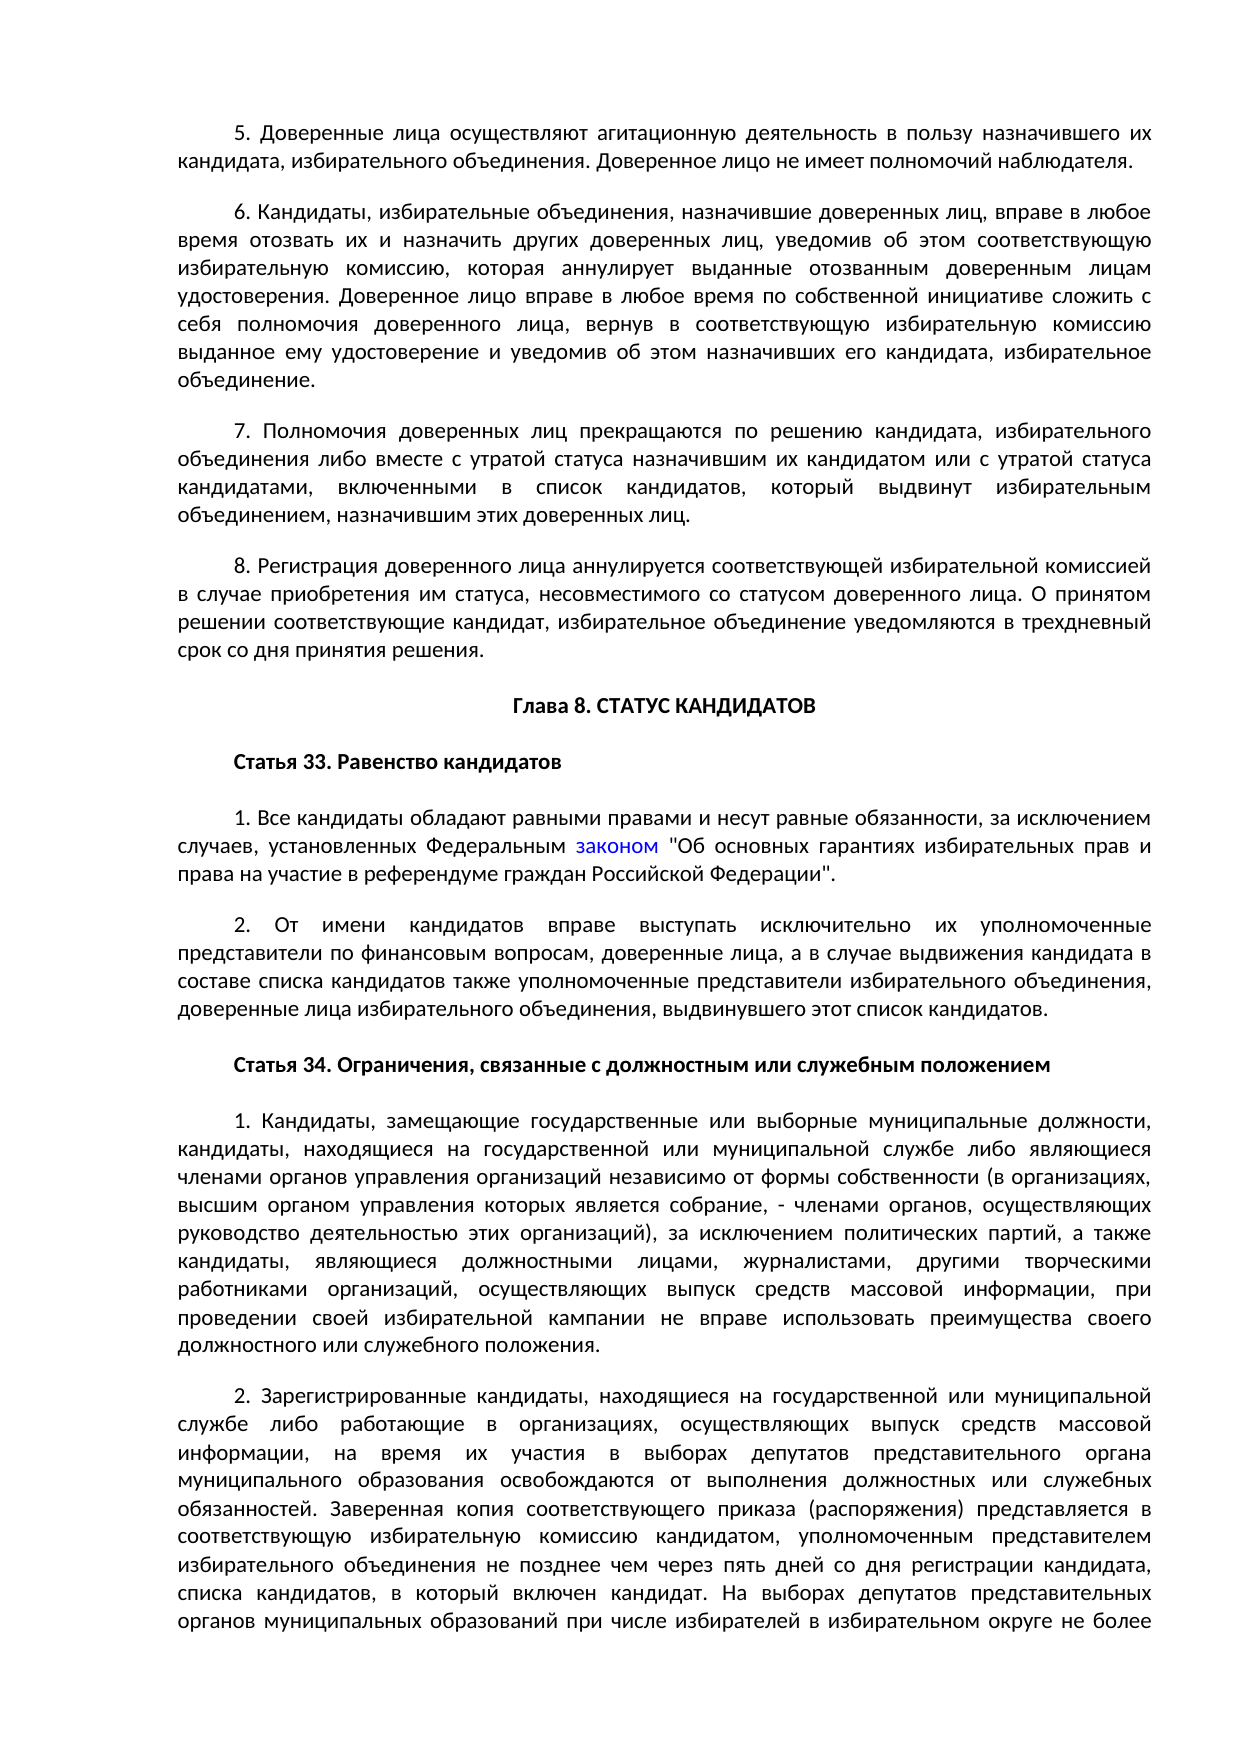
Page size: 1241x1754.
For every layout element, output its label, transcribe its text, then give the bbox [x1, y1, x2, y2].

text 7. Полномочия доверенных лиц прекращаются по решению кандидата, избирательного объединения либо вместе с утратой статуса назначившим их кандидатом или с утратой статуса кандидатами, включенными в список кандидатов, который выдвинут избирательным объединением, назначившим этих доверенных лиц. [177, 416, 1152, 528]
title Статья 34. Ограничения, связанные с должностным или служебным положением [177, 1050, 1152, 1078]
text 5. Доверенные лица осуществляют агитационную деятельность в пользу назначившего их кандидата, избирательного объединения. Доверенное лицо не имеет полномочий наблюдателя. [177, 118, 1152, 174]
text 1. Все кандидаты обладают равными правами и несут равные обязанности, за исключением случаев, установленных Федеральным законом "Об основных гарантиях избирательных прав и права на участие в референдуме граждан Российской Федерации". [177, 803, 1152, 887]
text 2. От имени кандидатов вправе выступать исключительно их уполномоченные представители по финансовым вопросам, доверенные лица, а в случае выдвижения кандидата в составе списка кандидатов также уполномоченные представители избирательного объединения, доверенные лица избирательного объединения, выдвинувшего этот список кандидатов. [177, 910, 1152, 1022]
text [177, 1382, 1152, 1634]
title Статья 33. Равенство кандидатов [177, 747, 1152, 775]
text 8. Регистрация доверенного лица аннулируется соответствующей избирательной комиссией в случае приобретения им статуса, несовместимого со статусом доверенного лица. О принятом решении соответствующие кандидат, избирательное объединение уведомляются в трехдневный срок со дня принятия решения. [177, 551, 1152, 663]
text 1. Кандидаты, замещающие государственные или выборные муниципальные должности, кандидаты, находящиеся на государственной или муниципальной службе либо являющиеся членами органов управления организаций независимо от формы собственности (в организациях, высшим органом управления которых является собрание, - членами органов, осуществляющих руководство деятельностью этих организаций), за исключением политических партий, а также кандидаты, являющиеся должностными лицами, журналистами, другими творческими работниками организаций, осуществляющих выпуск средств массовой информации, при проведении своей избирательной кампании не вправе использовать преимущества своего должностного или служебного положения. [177, 1106, 1152, 1359]
text 6. Кандидаты, избирательные объединения, назначившие доверенных лиц, вправе в любое время отозвать их и назначить других доверенных лиц, уведомив об этом соответствующую избирательную комиссию, которая аннулирует выданные отозванным доверенным лицам удостоверения. Доверенное лицо вправе в любое время по собственной инициативе сложить с себя полномочия доверенного лица, вернув в соответствующую избирательную комиссию выданное ему удостоверение и уведомив об этом назначивших его кандидата, избирательное объединение. [177, 197, 1152, 393]
title Глава 8. СТАТУС КАНДИДАТОВ [177, 691, 1152, 719]
